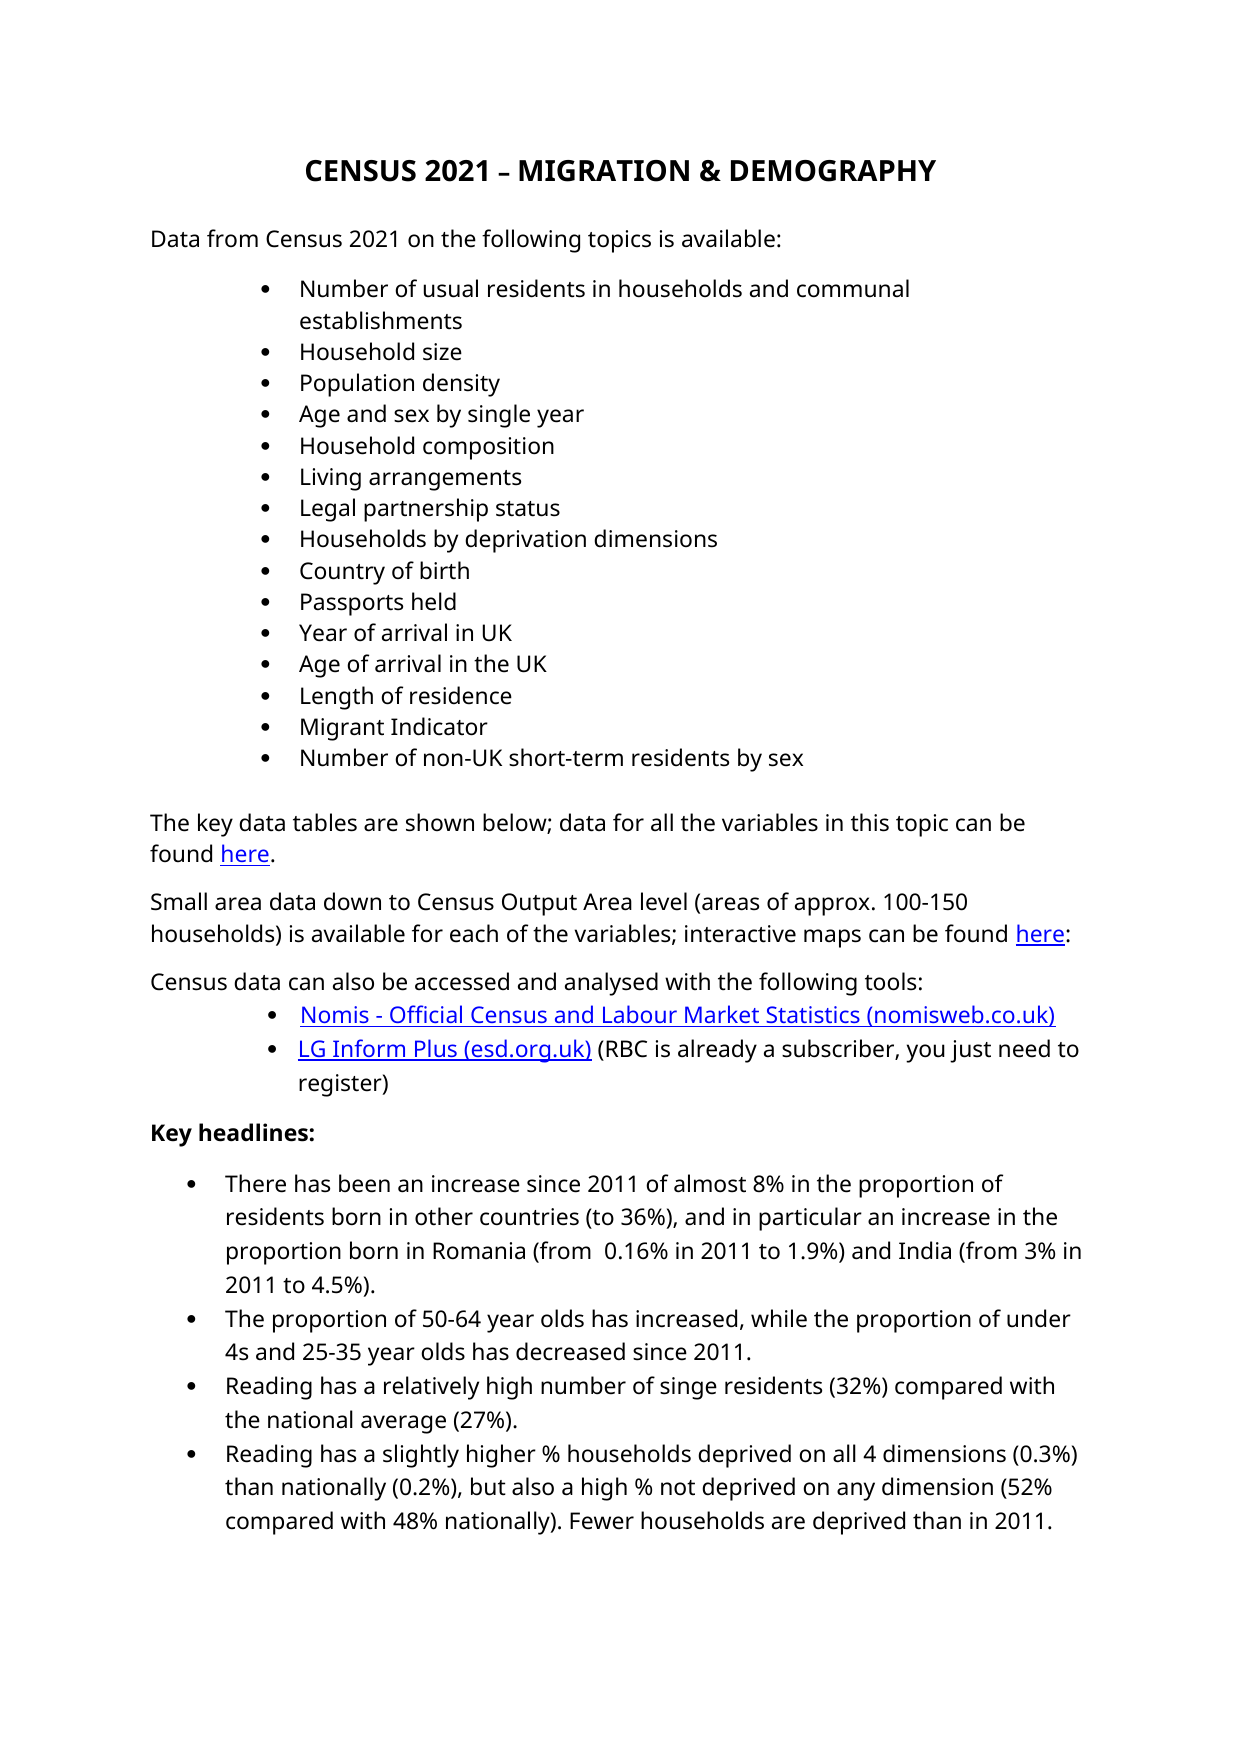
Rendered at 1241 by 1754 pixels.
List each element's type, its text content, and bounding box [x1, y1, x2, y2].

list Length of residence [261, 680, 1085, 711]
list Population density [261, 367, 1085, 398]
list Number of non-UK short-term residents by sex [261, 742, 1085, 773]
list Reading has a relatively high number of singe residents (32%) compared with the national average (27%). [187, 1370, 1090, 1435]
list Passports held [261, 586, 1085, 617]
text The key data tables are shown below; data for all the variables in this topic can be found here. [150, 807, 1090, 870]
list Nomis - Official Census and Labour Market Statistics (nomisweb.co.uk) [225, 999, 1090, 1031]
list Household size [261, 336, 1085, 367]
list Living arrangements [261, 461, 1085, 492]
text Census data can also be accessed and analysed with the following tools: [150, 966, 1090, 997]
list Country of birth [261, 555, 1085, 586]
list Age and sex by single year [261, 398, 1085, 430]
text Data from Census 2021 on the following topics is available: [150, 223, 1090, 254]
list Age of arrival in the UK [261, 648, 1085, 680]
list LG Inform Plus (esd.org.uk) (RBC is already a subscriber, you just need to register) [268, 1033, 1090, 1098]
list Reading has a slightly higher % households deprived on all 4 dimensions (0.3%) than nationally (0.2%), but also a high % not deprived on any dimension (52% compared with 48% nationally). Fewer households are deprived than in 2011. [187, 1438, 1090, 1536]
list The proportion of 50-64 year olds has increased, while the proportion of under 4s and 25-35 year olds has decreased since 2011. [187, 1303, 1090, 1368]
list Number of usual residents in households and communal establishments [261, 273, 1085, 336]
text CENSUS 2021 – MIGRATION & DEMOGRAPHY [150, 150, 1090, 190]
list Legal partnership status [261, 492, 1085, 523]
list There has been an increase since 2011 of almost 8% in the proportion of residents born in other countries (to 36%), and in particular an increase in the proportion born in Romania (from 0.16% in 2011 to 1.9%) and India (from 3% in 2011 to 4.5%). [187, 1168, 1090, 1300]
text Small area data down to Census Output Area level (areas of approx. 100-150 households) is available for each of the variables; interactive maps can be found here: [150, 886, 1090, 949]
list Migrant Indicator [261, 711, 1085, 742]
list Households by deprivation dimensions [261, 523, 1085, 555]
list Household composition [261, 430, 1085, 461]
list Year of arrival in UK [261, 617, 1085, 648]
text Key headlines: [150, 1117, 1090, 1148]
